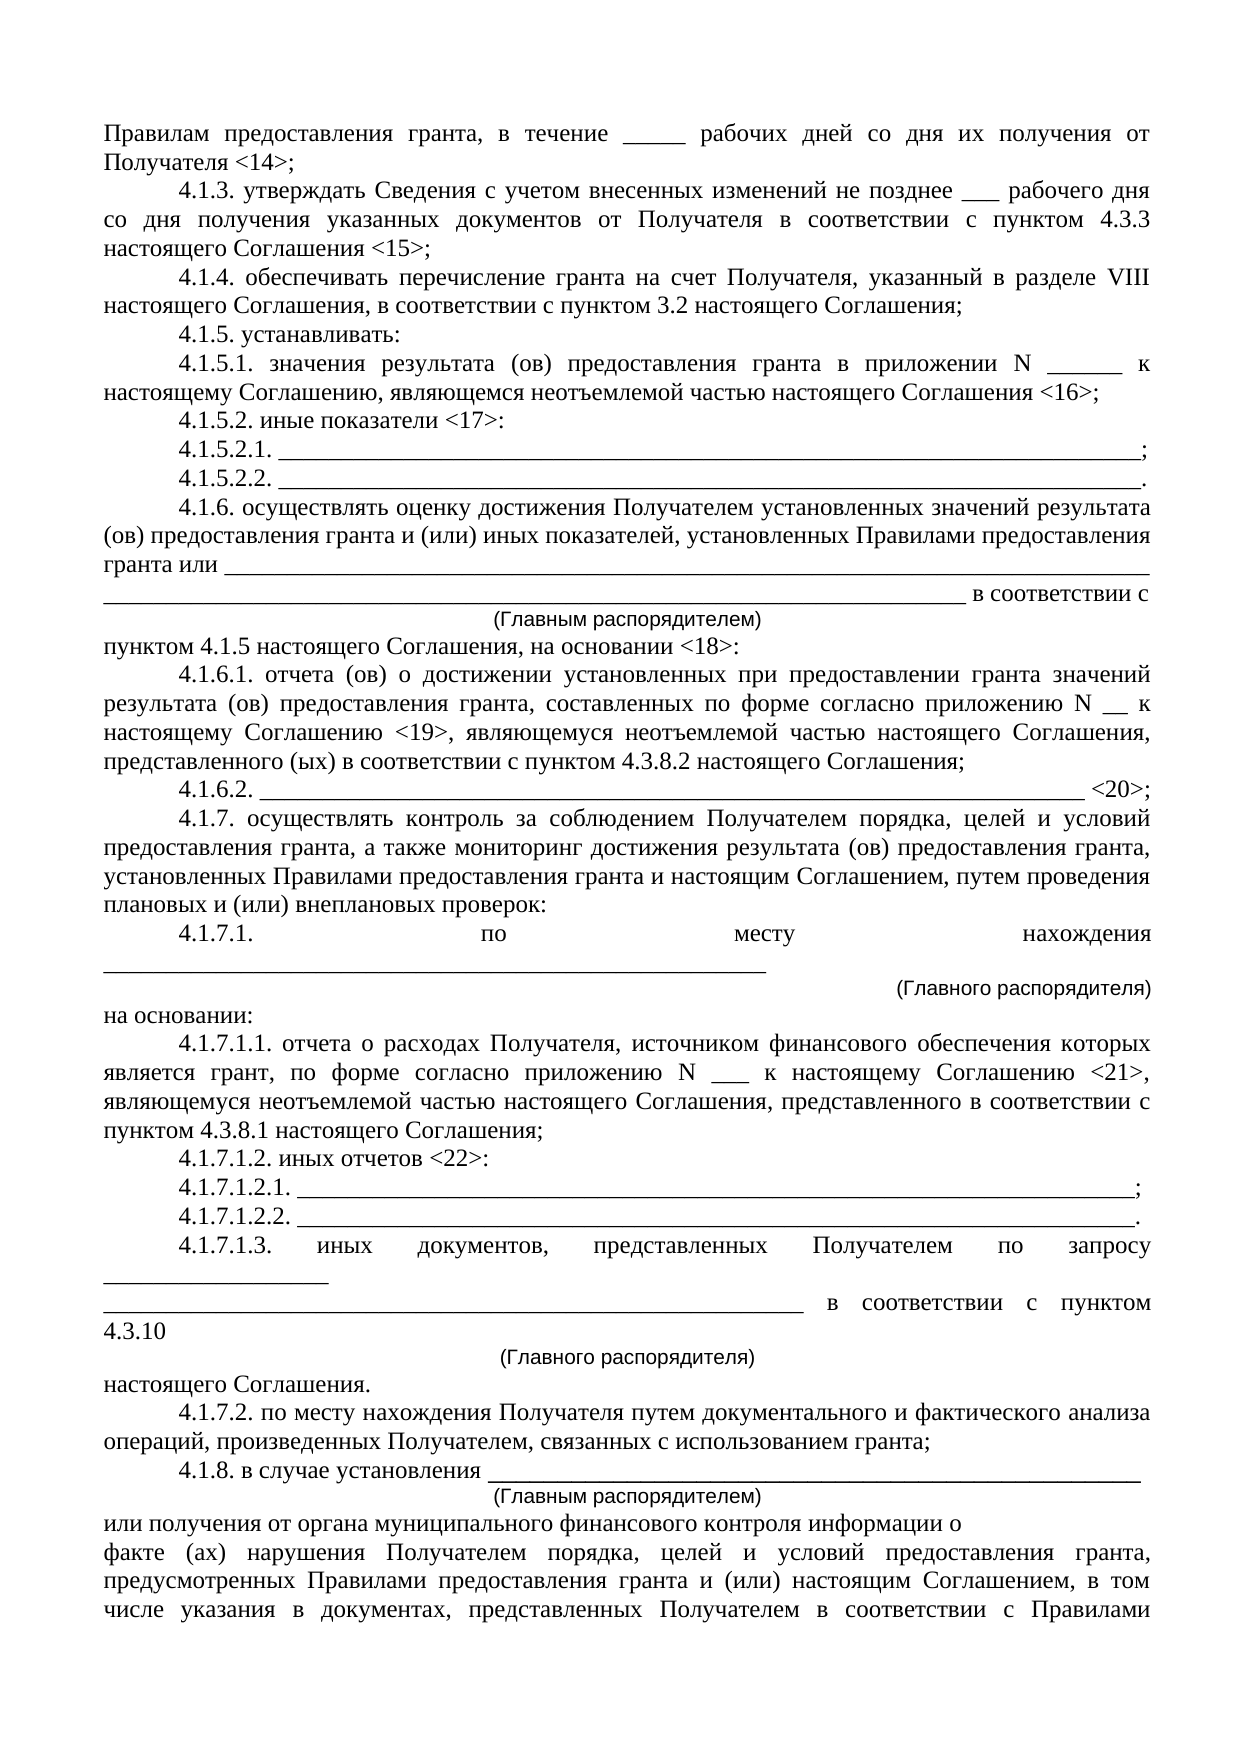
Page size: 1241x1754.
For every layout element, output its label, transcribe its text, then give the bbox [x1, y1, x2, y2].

text 4.1.7.1.2.2. ___________________________________________________________________. [103, 1201, 1152, 1230]
text 4.1.7.1.1. отчета о расходах Получателя, источником финансового обеспечения которых является грант, по форме согласно приложению N ___ к настоящему Соглашению <21>, являющемуся неотъемлемой частью настоящего Соглашения, представленного в соответствии с пунктом 4.3.8.1 настоящего Соглашения; [103, 1028, 1152, 1143]
text 4.1.6. осуществлять оценку достижения Получателем установленных значений результата (ов) предоставления гранта и (или) иных показателей, установленных Правилами предоставления гранта или __________________________________________________________________________ [103, 492, 1152, 578]
text 4.1.4. обеспечивать перечисление гранта на счет Получателя, указанный в разделе VIII настоящего Соглашения, в соответствии с пунктом 3.2 настоящего Соглашения; [103, 262, 1152, 319]
text (Главного распорядителя) [103, 976, 1152, 1000]
text ________________________________________________________ в соответствии с пунктом 4.3.10 [103, 1287, 1152, 1345]
text 4.1.5.2.1. _____________________________________________________________________; [103, 434, 1152, 463]
text 4.1.5. устанавливать: [103, 319, 1152, 348]
text 4.1.8. в случае установления _______________________________________________ [103, 1455, 1152, 1484]
text 4.1.7.1.2. иных отчетов <22>: [103, 1143, 1152, 1172]
text 4.1.7.1. по месту нахождения _____________________________________________________ [103, 918, 1152, 976]
text на основании: [103, 1000, 1152, 1028]
text 4.1.3. утверждать Сведения с учетом внесенных изменений не позднее ___ рабочего дня со дня получения указанных документов от Получателя в соответствии с пунктом 4.3.3 настоящего Соглашения <15>; [103, 176, 1152, 262]
text 4.1.7.1.3. иных документов, представленных Получателем по запросу __________________ [103, 1230, 1152, 1287]
text _____________________________________________________________________ в соответствии с [103, 578, 1152, 607]
text 4.1.5.2.2. _____________________________________________________________________. [103, 463, 1152, 492]
text 4.1.7. осуществлять контроль за соблюдением Получателем порядка, целей и условий предоставления гранта, а также мониторинг достижения результата (ов) предоставления гранта, установленных Правилами предоставления гранта и настоящим Соглашением, путем проведения плановых и (или) внеплановых проверок: [103, 803, 1152, 918]
text (Главного распорядителя) [103, 1345, 1152, 1369]
text 4.1.5.1. значения результата (ов) предоставления гранта в приложении N ______ к настоящему Соглашению, являющемся неотъемлемой частью настоящего Соглашения <16>; [103, 348, 1152, 406]
text или получения от органа муниципального финансового контроля информации о [103, 1508, 1152, 1537]
text 4.1.6.1. отчета (ов) о достижении установленных при предоставлении гранта значений результата (ов) предоставления гранта, составленных по форме согласно приложению N __ к настоящему Соглашению <19>, являющемуся неотъемлемой частью настоящего Соглашения, представленного (ых) в соответствии с пунктом 4.3.8.2 настоящего Соглашения; [103, 659, 1152, 774]
text (Главным распорядителем) [103, 607, 1152, 631]
text 4.1.7.1.2.1. ___________________________________________________________________; [103, 1172, 1152, 1201]
text 4.1.5.2. иные показатели <17>: [103, 406, 1152, 434]
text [103, 1537, 1152, 1623]
text пунктом 4.1.5 настоящего Соглашения, на основании <18>: [103, 631, 1152, 659]
text 4.1.6.2. __________________________________________________________________ <20>; [103, 774, 1152, 803]
text (Главным распорядителем) [103, 1484, 1152, 1508]
text 4.1.7.2. по месту нахождения Получателя путем документального и фактического анализа операций, произведенных Получателем, связанных с использованием гранта; [103, 1397, 1152, 1455]
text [103, 118, 1152, 176]
text настоящего Соглашения. [103, 1369, 1152, 1397]
